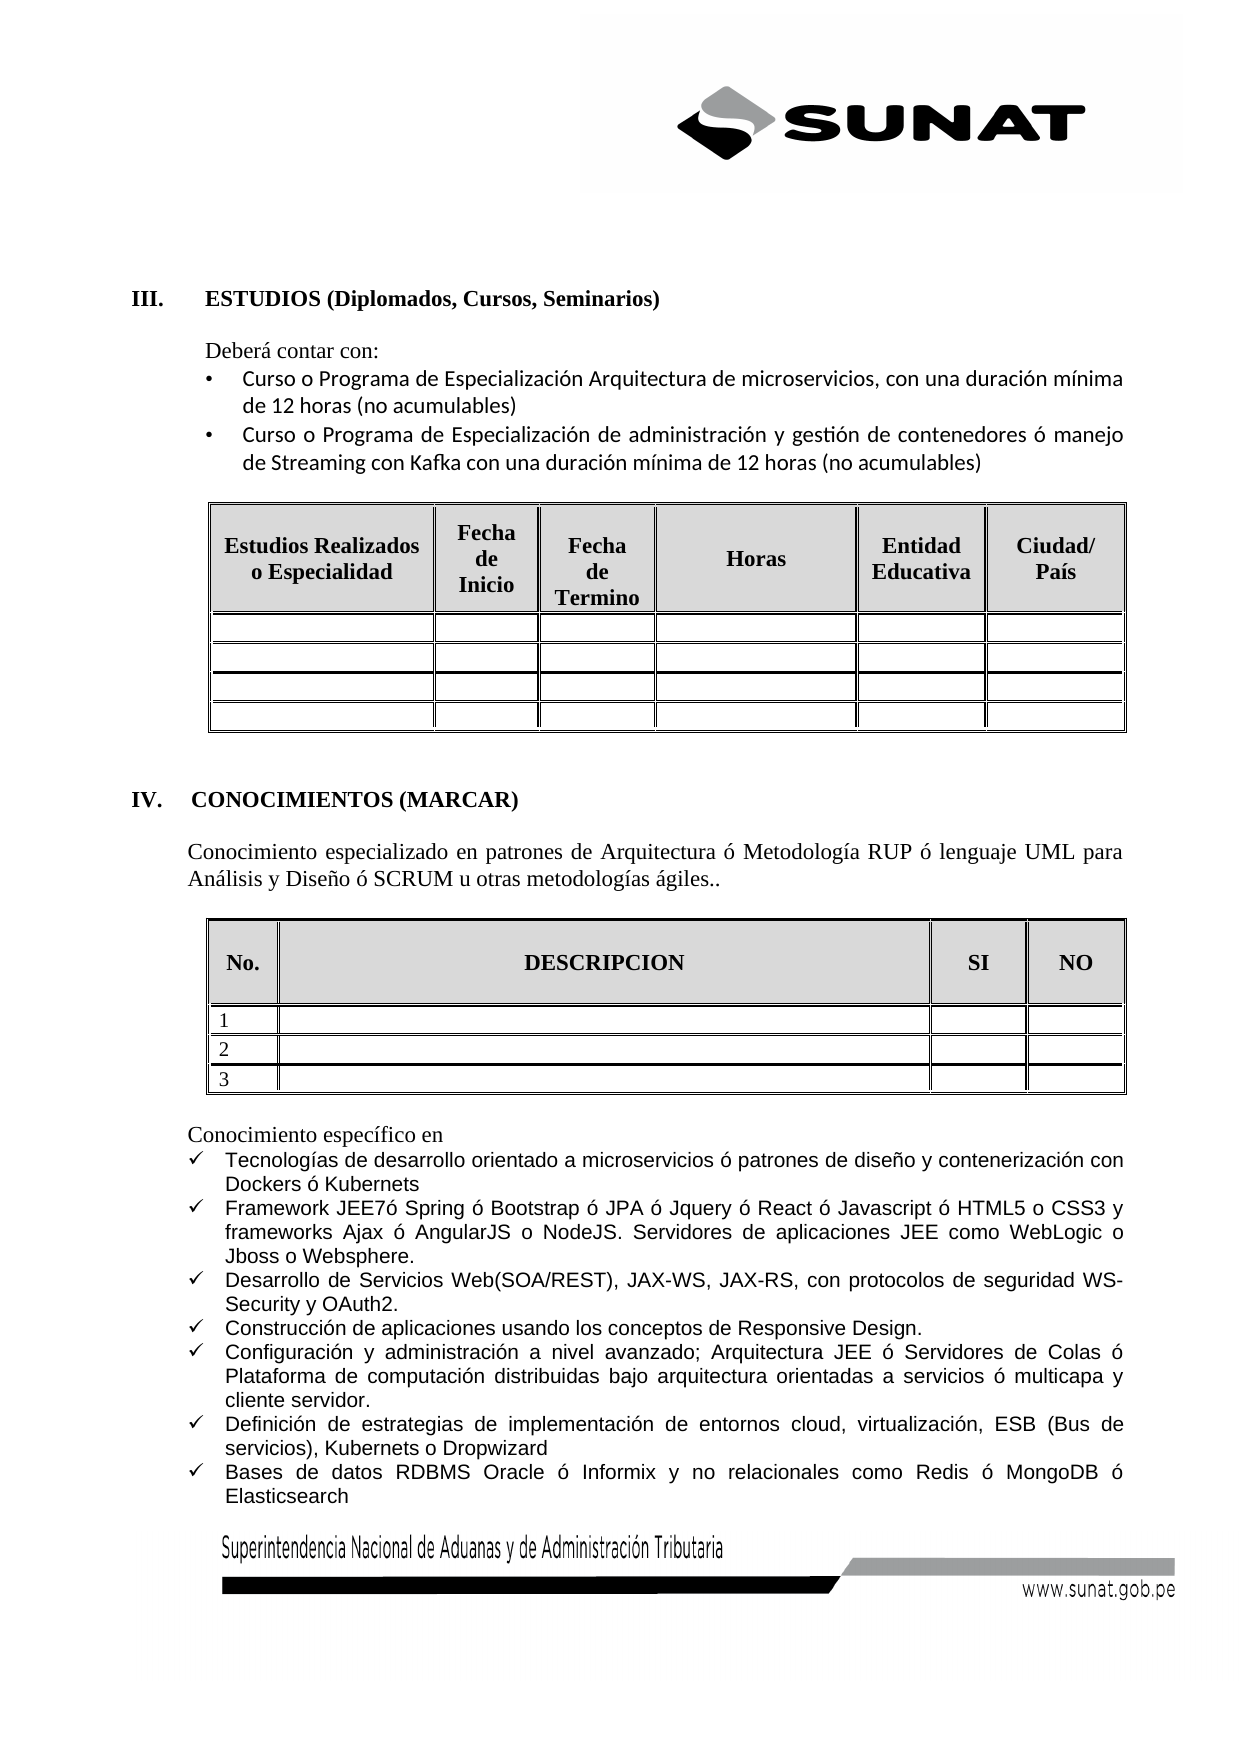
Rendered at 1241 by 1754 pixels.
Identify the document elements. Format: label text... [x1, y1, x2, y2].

list Bases de datos RDBMS Oracle ó Informix y no relacionales como Redis ó MongoDB ó Elasticsearch [187, 1460, 1125, 1508]
table_cell [211, 641, 433, 671]
table_cell [280, 1007, 929, 1033]
table_cell [859, 674, 984, 700]
table_cell [859, 644, 984, 671]
table_cell [1027, 1003, 1126, 1033]
text IV. CONOCIMIENTOS (MARCAR) [131, 786, 1125, 812]
table_cell [655, 700, 857, 730]
text Deberá contar con: [205, 337, 1125, 364]
table_header Estudios Realizados o Especialidad [211, 505, 434, 611]
table_cell [541, 615, 654, 641]
list Curso o Programa de Especialización Arquitectura de microservicios, con una duración mínima de 12 horas (no acumulables) [205, 364, 1125, 420]
table_cell [930, 1063, 1027, 1092]
table_header Ciudad/ País [986, 505, 1124, 611]
table_cell 1 [208, 1003, 278, 1033]
table_cell [436, 644, 537, 671]
table_header NO [1027, 920, 1124, 1003]
table_header Entidad Educativa [857, 505, 986, 611]
table_cell [539, 703, 655, 730]
table_cell [986, 611, 1126, 641]
list Construcción de aplicaciones usando los conceptos de Responsive Design. [187, 1316, 1125, 1340]
table_cell [1027, 1063, 1126, 1092]
table_header DESCRIPCION [279, 921, 930, 1003]
table_cell [986, 700, 1124, 730]
table_cell [541, 644, 654, 671]
table_cell [988, 641, 1124, 671]
table_cell [279, 1066, 930, 1092]
table_cell [280, 1036, 929, 1062]
table_header Horas [655, 503, 857, 611]
text III. ESTUDIOS (Diplomados, Cursos, Seminarios) [131, 284, 1125, 311]
list Framework JEE7ó Spring ó Bootstrap ó JPA ó Jquery ó React ó Javascript ó HTML5 o CSS3 y frameworks Ajax ó AngularJS o NodeJS. Servidores de aplicaciones JEE como WebLogic o Jboss o Websphere. [187, 1196, 1125, 1268]
table_header Fecha de Termino [539, 505, 655, 611]
text Conocimiento específico en [187, 1122, 1125, 1148]
table_cell [988, 671, 1126, 700]
table_header Fecha de Inicio [434, 503, 539, 611]
list Definición de estrategias de implementación de entornos cloud, virtualización, ESB (Bus de servicios), Kubernets o Dropwizard [187, 1412, 1125, 1460]
table_header No. [209, 921, 278, 1003]
table_cell [857, 703, 986, 730]
list Curso o Programa de Especialización de administración y gestión de contenedores ó manejo de Streaming con Kafka con una duración mínima de 12 horas (no acumulables) [205, 420, 1125, 476]
table_cell [932, 1036, 1025, 1062]
list Tecnologías de desarrollo orientado a microservicios ó patrones de diseño y contenerización con Dockers ó Kubernets [187, 1148, 1125, 1196]
table_cell 2 [209, 1033, 277, 1062]
list Desarrollo de Servicios Web(SOA/REST), JAX-WS, JAX-RS, con protocolos de seguridad WS-Security y OAuth2. [187, 1268, 1125, 1316]
table_cell [436, 674, 537, 700]
table_cell [436, 615, 537, 641]
table_cell 3 [208, 1063, 278, 1092]
picture [579, 14, 1183, 193]
table_cell [657, 644, 855, 671]
table_cell [657, 674, 855, 700]
table_cell [211, 700, 434, 730]
table_cell [657, 615, 855, 641]
text Conocimiento especializado en patrones de Arquitectura ó Metodología RUP ó lenguaje UML para Análisis y Diseño ó SCRUM u otras metodologías ágiles.. [187, 838, 1125, 891]
table_cell [541, 674, 654, 700]
table_cell [1029, 1033, 1124, 1062]
picture [131, 1531, 1241, 1681]
table_cell [434, 700, 539, 730]
table_cell [210, 611, 434, 641]
table_header SI [930, 919, 1027, 1003]
table_cell [210, 671, 433, 700]
table_cell [859, 615, 984, 641]
table_cell [932, 1007, 1025, 1033]
list Configuración y administración a nivel avanzado; Arquitectura JEE ó Servidores de Colas ó Plataforma de computación distribuidas bajo arquitectura orientadas a servicios ó multicapa y cliente servidor. [187, 1340, 1125, 1412]
